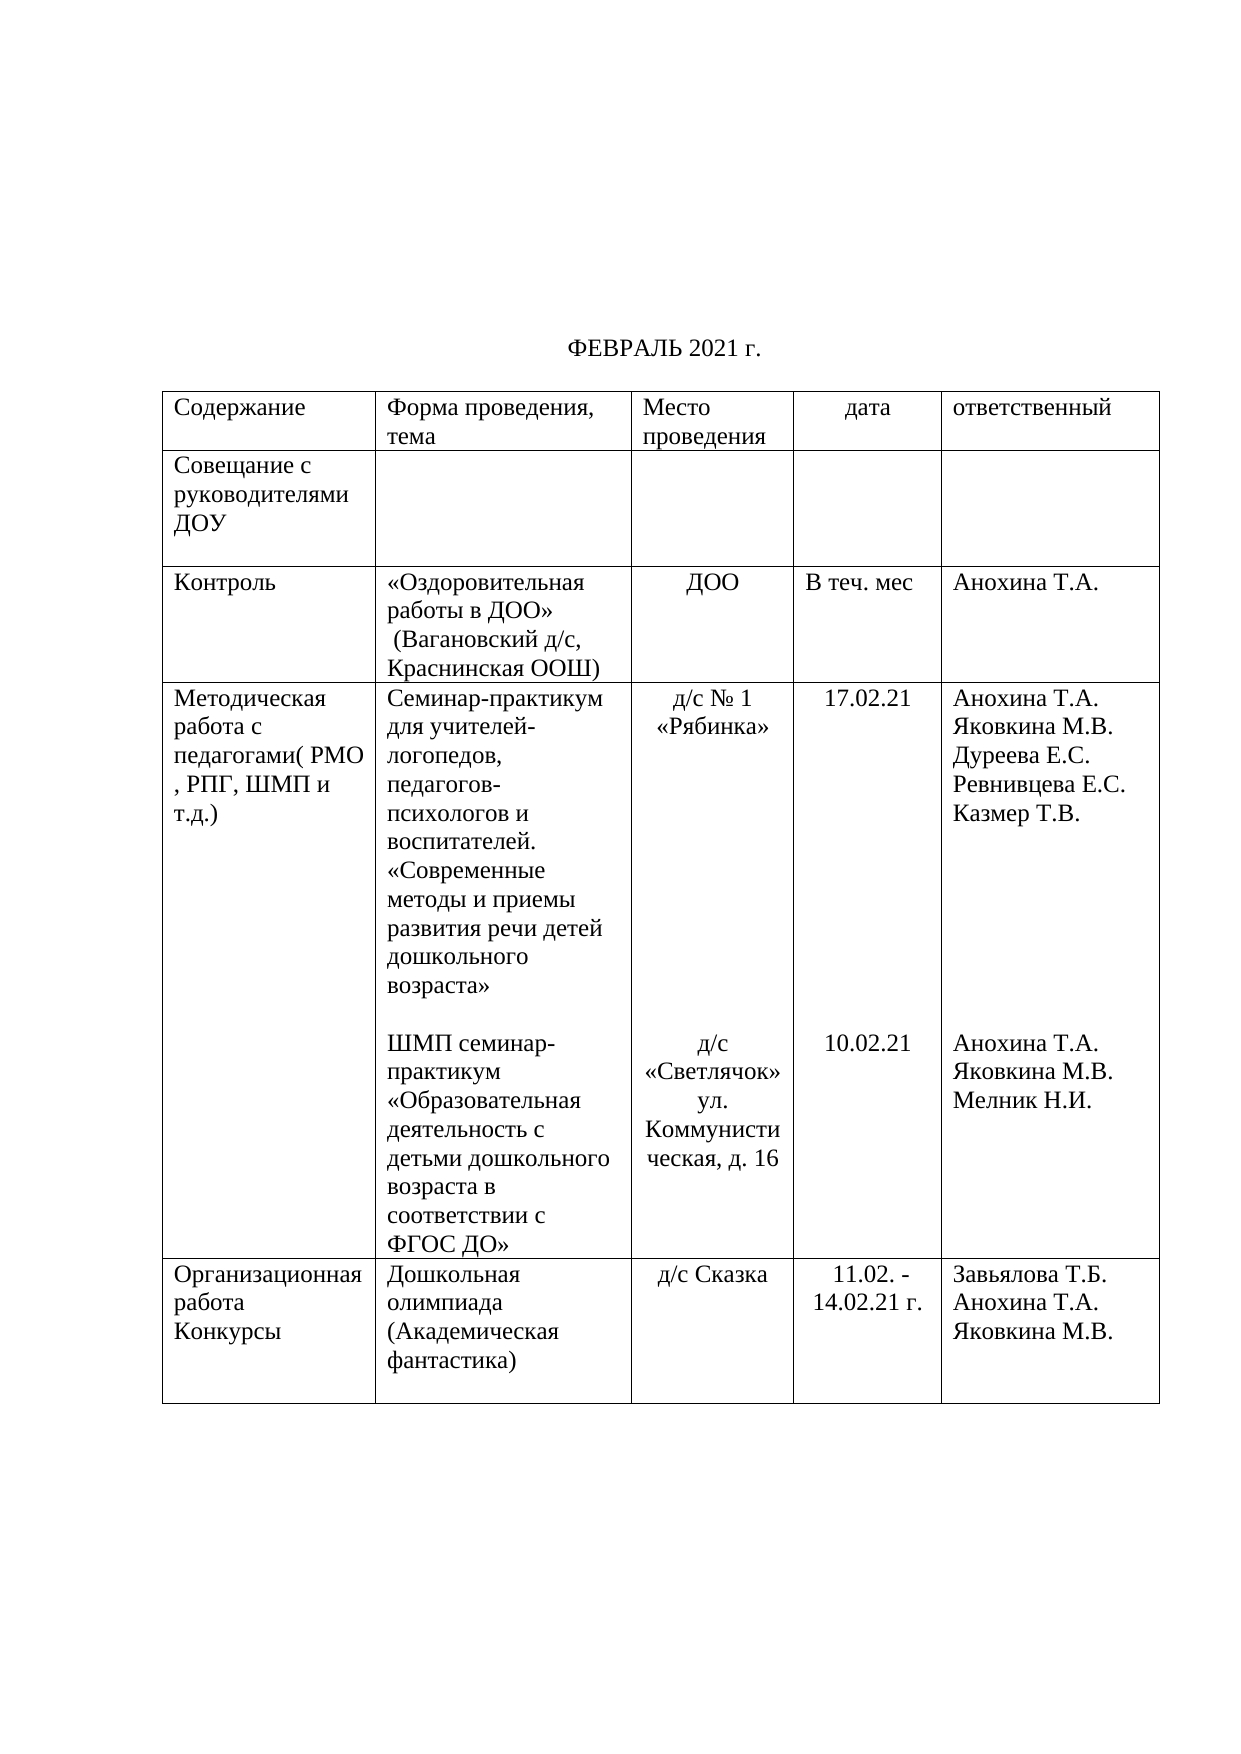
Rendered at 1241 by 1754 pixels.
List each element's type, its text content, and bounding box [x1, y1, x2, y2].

table_cell 11.02. -14.02.21 г. [794, 1259, 941, 1402]
table_header Содержание [163, 392, 375, 449]
table_cell д/с № 1 «Рябинка» д/с «Светлячок» ул. Коммунистическая, д. 16 [632, 683, 793, 1258]
table_cell Организационная работа Конкурсы [163, 1259, 375, 1402]
table_cell Семинар-практикум для учителей-логопедов, педагогов- психологов и воспитателей. «Современные методы и приемы развития речи детей дошкольного возраста» ШМП семинар-практикум «Образовательная деятельность с детьми дошкольного возраста в соответствии с ФГОС ДО» [376, 683, 631, 1258]
table_cell [376, 451, 631, 566]
subtitle ФЕВРАЛЬ 2021 г. [177, 333, 1152, 362]
table_cell Контроль [163, 567, 375, 682]
table_cell 17.02.21 10.02.21 [794, 683, 941, 1258]
table_cell ДОО [632, 567, 793, 682]
table_cell Анохина Т.А. [942, 567, 1159, 682]
table_header Место проведения [632, 392, 793, 449]
table_cell «Оздоровительная работы в ДОО» (Вагановский д/с, Краснинская ООШ) [376, 567, 631, 682]
table_cell Методическая работа с педагогами( РМО, РПГ, ШМП и т.д.) [163, 683, 375, 1258]
table_cell Анохина Т.А. Яковкина М.В. Дуреева Е.С. Ревнивцева Е.С. Казмер Т.В. Анохина Т.А. Яковкина М.В. Мелник Н.И. [942, 683, 1159, 1258]
table_header ответственный [942, 392, 1159, 449]
table_header дата [794, 392, 941, 449]
table_cell В теч. мес [794, 567, 941, 682]
table_cell [942, 451, 1159, 566]
table_cell д/с Сказка [632, 1259, 793, 1402]
table_cell Завьялова Т.Б. Анохина Т.А. Яковкина М.В. [942, 1259, 1159, 1402]
table_cell Дошкольная олимпиада (Академическая фантастика) [376, 1259, 631, 1402]
table_cell [632, 451, 793, 566]
table_cell [794, 451, 941, 566]
table_cell Совещание с руководителями ДОУ [163, 451, 375, 566]
table_header Форма проведения, тема [376, 392, 631, 449]
